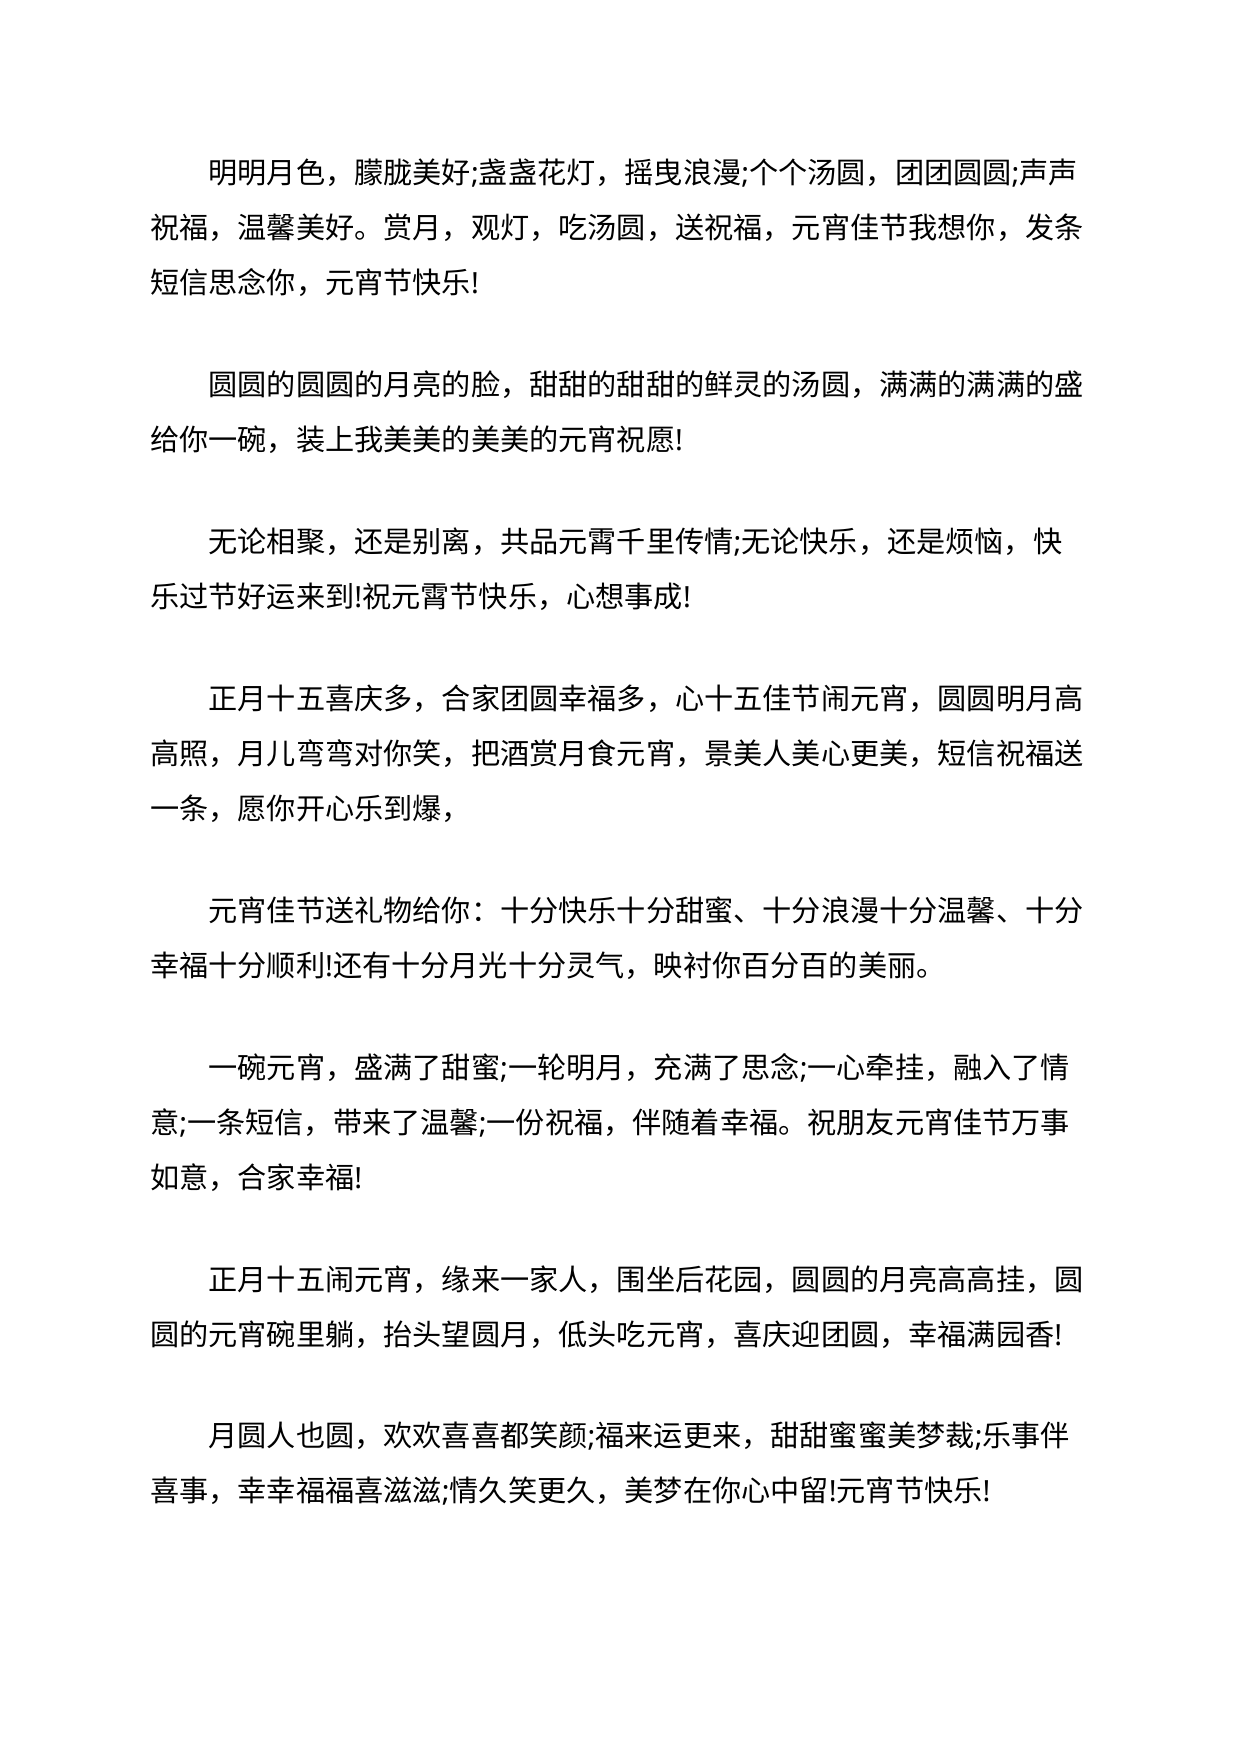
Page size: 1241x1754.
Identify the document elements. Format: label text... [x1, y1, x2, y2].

text 无论相聚，还是别离，共品元霄千里传情;无论快乐，还是烦恼，快乐过节好运来到!祝元霄节快乐，心想事成! [150, 519, 1090, 616]
text 圆圆的圆圆的月亮的脸，甜甜的甜甜的鲜灵的汤圆，满满的满满的盛给你一碗，装上我美美的美美的元宵祝愿! [150, 362, 1090, 459]
text 一碗元宵，盛满了甜蜜;一轮明月，充满了思念;一心牵挂，融入了情意;一条短信，带来了温馨;一份祝福，伴随着幸福。祝朋友元宵佳节万事如意，合家幸福! [150, 1044, 1090, 1197]
text 元宵佳节送礼物给你：十分快乐十分甜蜜、十分浪漫十分温馨、十分幸福十分顺利!还有十分月光十分灵气，映衬你百分百的美丽。 [150, 887, 1090, 984]
text 正月十五喜庆多，合家团圆幸福多，心十五佳节闹元宵，圆圆明月高高照，月儿弯弯对你笑，把酒赏月食元宵，景美人美心更美，短信祝福送一条，愿你开心乐到爆， [150, 676, 1090, 828]
text 月圆人也圆，欢欢喜喜都笑颜;福来运更来，甜甜蜜蜜美梦裁;乐事伴喜事，幸幸福福喜滋滋;情久笑更久，美梦在你心中留!元宵节快乐! [150, 1413, 1090, 1510]
text 明明月色，朦胧美好;盏盏花灯，摇曳浪漫;个个汤圆，团团圆圆;声声祝福，温馨美好。赏月，观灯，吃汤圆，送祝福，元宵佳节我想你，发条短信思念你，元宵节快乐! [150, 150, 1090, 302]
text 正月十五闹元宵，缘来一家人，围坐后花园，圆圆的月亮高高挂，圆圆的元宵碗里躺，抬头望圆月，低头吃元宵，喜庆迎团圆，幸福满园香! [150, 1256, 1090, 1353]
